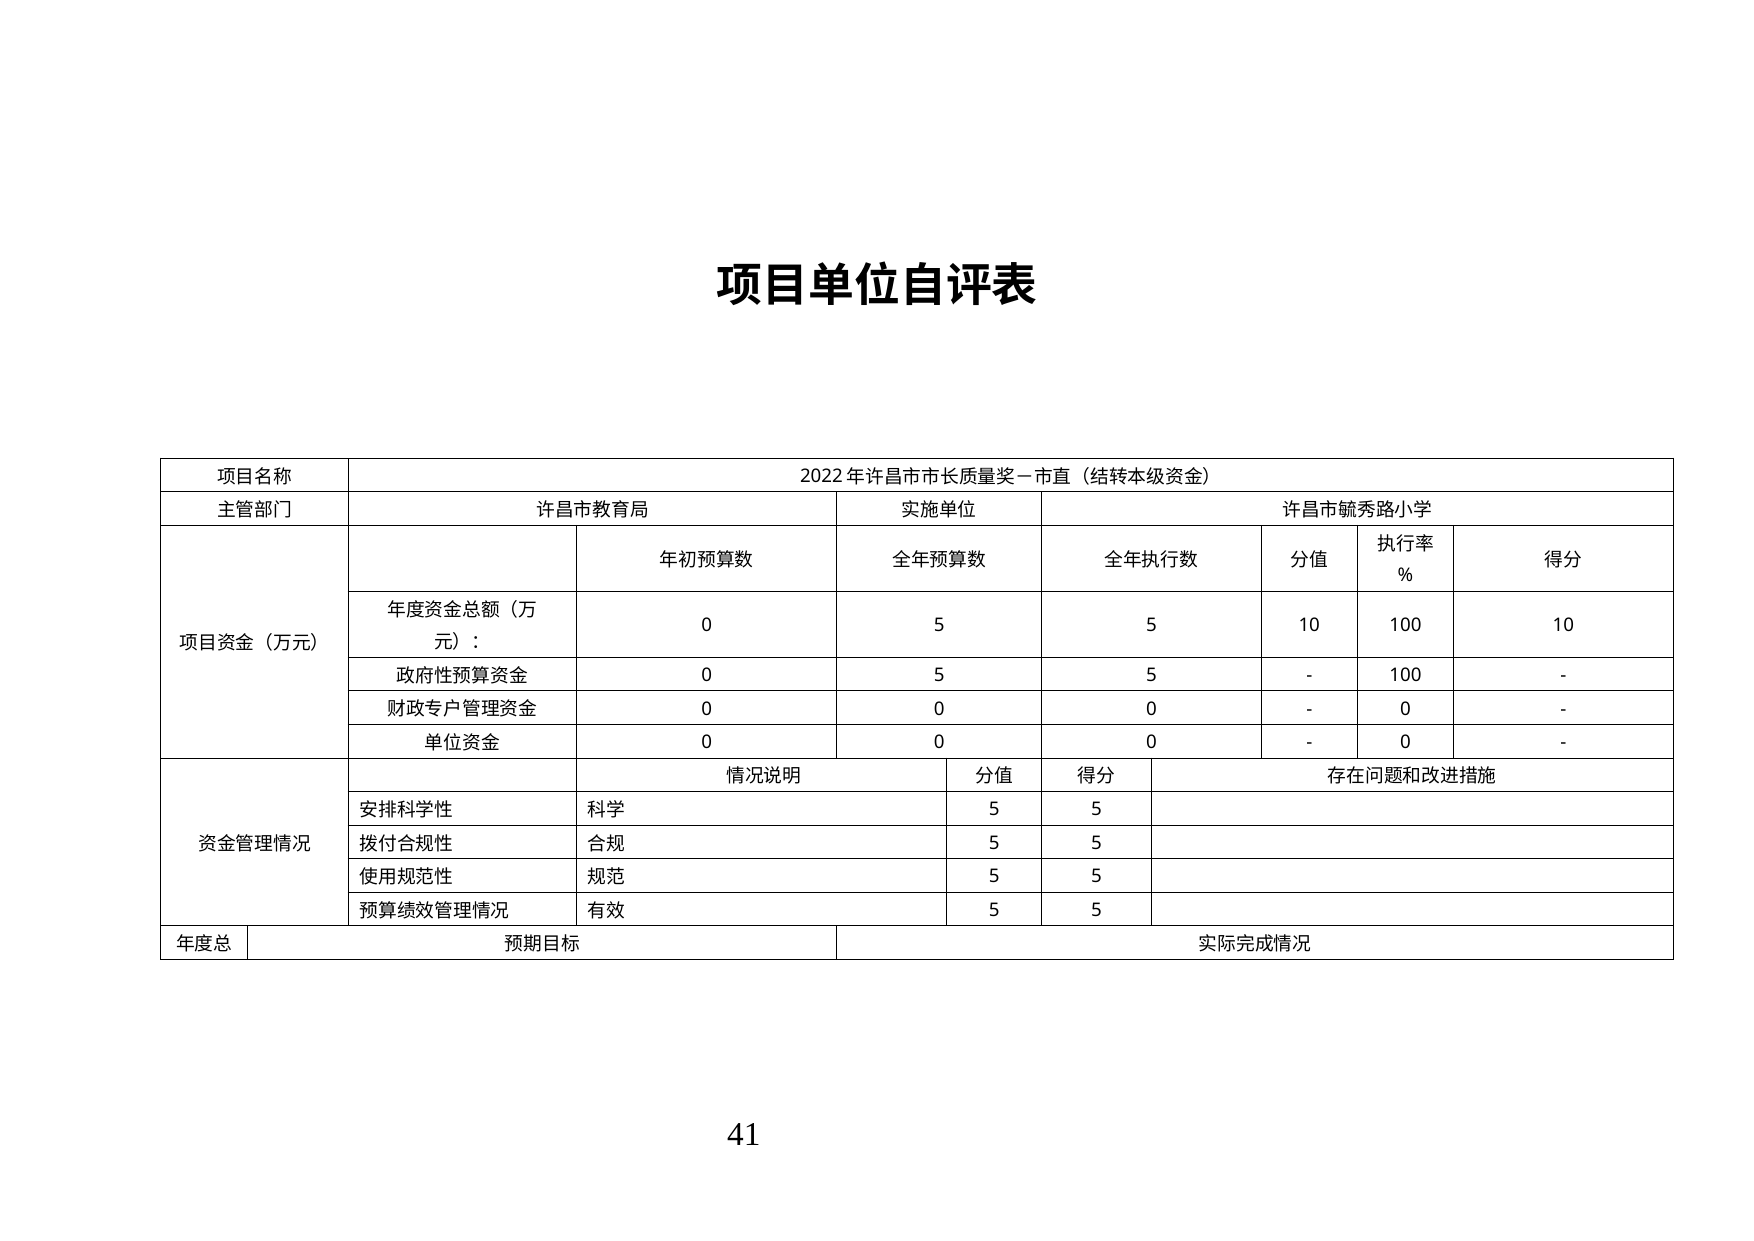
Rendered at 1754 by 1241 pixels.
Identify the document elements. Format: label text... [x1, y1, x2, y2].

table_cell 5 [1042, 826, 1151, 858]
table_cell 分值 [1262, 526, 1357, 591]
table_cell [1152, 792, 1673, 824]
table_cell 0 [1358, 691, 1453, 724]
table_cell 得分 [1042, 759, 1151, 791]
table_cell [1152, 859, 1673, 892]
table_cell 5 [837, 658, 1041, 690]
table_cell 预期目标 [248, 926, 836, 959]
table_cell 5 [1042, 893, 1151, 925]
table_cell 5 [1042, 592, 1261, 657]
table_cell - [1262, 658, 1357, 690]
table_cell 年初预算数 [577, 526, 836, 591]
table_cell 0 [577, 725, 836, 757]
table_cell [1152, 893, 1673, 925]
table_cell 许昌市毓秀路小学 [1042, 492, 1673, 525]
table_cell [349, 526, 576, 591]
table_cell 5 [1042, 658, 1261, 690]
table_cell 使用规范性 [349, 859, 576, 892]
table_cell - [1262, 691, 1357, 724]
table_cell 实施单位 [837, 492, 1041, 525]
table_cell 单位资金 [349, 725, 576, 757]
table_cell 主管部门 [161, 492, 348, 525]
table_cell - [1454, 691, 1673, 724]
table_cell 分值 [947, 759, 1041, 791]
table_cell 科学 [577, 792, 946, 824]
table_cell 规范 [577, 859, 946, 892]
table_cell 合规 [577, 826, 946, 858]
table_cell 资金管理情况 [161, 759, 348, 925]
table_cell 实际完成情况 [837, 926, 1673, 959]
table_cell 5 [947, 792, 1041, 824]
table_cell 0 [1358, 725, 1453, 757]
table_cell 执行率 % [1358, 526, 1453, 591]
table_cell 预算绩效管理情况 [349, 893, 576, 925]
table_cell 有效 [577, 893, 946, 925]
table_cell 年度资金总额（万元）： [349, 592, 576, 657]
table_cell 全年执行数 [1042, 526, 1261, 591]
table_cell 安排科学性 [349, 792, 576, 824]
table_cell 项目资金（万元） [161, 526, 348, 757]
table_cell [349, 759, 576, 791]
table_cell 0 [1042, 691, 1261, 724]
table_cell 存在问题和改进措施 [1152, 759, 1673, 791]
table_header 2022年许昌市市长质量奖－市直（结转本级资金） [349, 459, 1673, 491]
table_cell 许昌市教育局 [349, 492, 836, 525]
table_cell 5 [1042, 859, 1151, 892]
table_cell 5 [837, 592, 1041, 657]
table_cell 100 [1358, 658, 1453, 690]
table_cell - [1262, 725, 1357, 757]
table_cell - [1454, 658, 1673, 690]
table_cell 情况说明 [577, 759, 946, 791]
table_cell 拨付合规性 [349, 826, 576, 858]
table_cell 全年预算数 [837, 526, 1041, 591]
subtitle 项目单位自评表 [150, 233, 1604, 331]
table_cell 0 [837, 691, 1041, 724]
table_cell 10 [1262, 592, 1357, 657]
table_header 项目名称 [161, 459, 348, 491]
table_cell 财政专户管理资金 [349, 691, 576, 724]
table_cell 5 [947, 826, 1041, 858]
table_cell 0 [577, 691, 836, 724]
table_cell 得分 [1454, 526, 1673, 591]
table_cell 0 [837, 725, 1041, 757]
table_cell [1152, 826, 1673, 858]
table_cell 0 [577, 658, 836, 690]
table_cell 0 [577, 592, 836, 657]
table_cell 5 [947, 859, 1041, 892]
table_cell 5 [1042, 792, 1151, 824]
table_cell 100 [1358, 592, 1453, 657]
table_cell 0 [1042, 725, 1261, 757]
table_cell 年度总体目标 [161, 926, 247, 959]
table_cell 5 [947, 893, 1041, 925]
table_cell 政府性预算资金 [349, 658, 576, 690]
table_cell - [1454, 725, 1673, 757]
table_cell 10 [1454, 592, 1673, 657]
